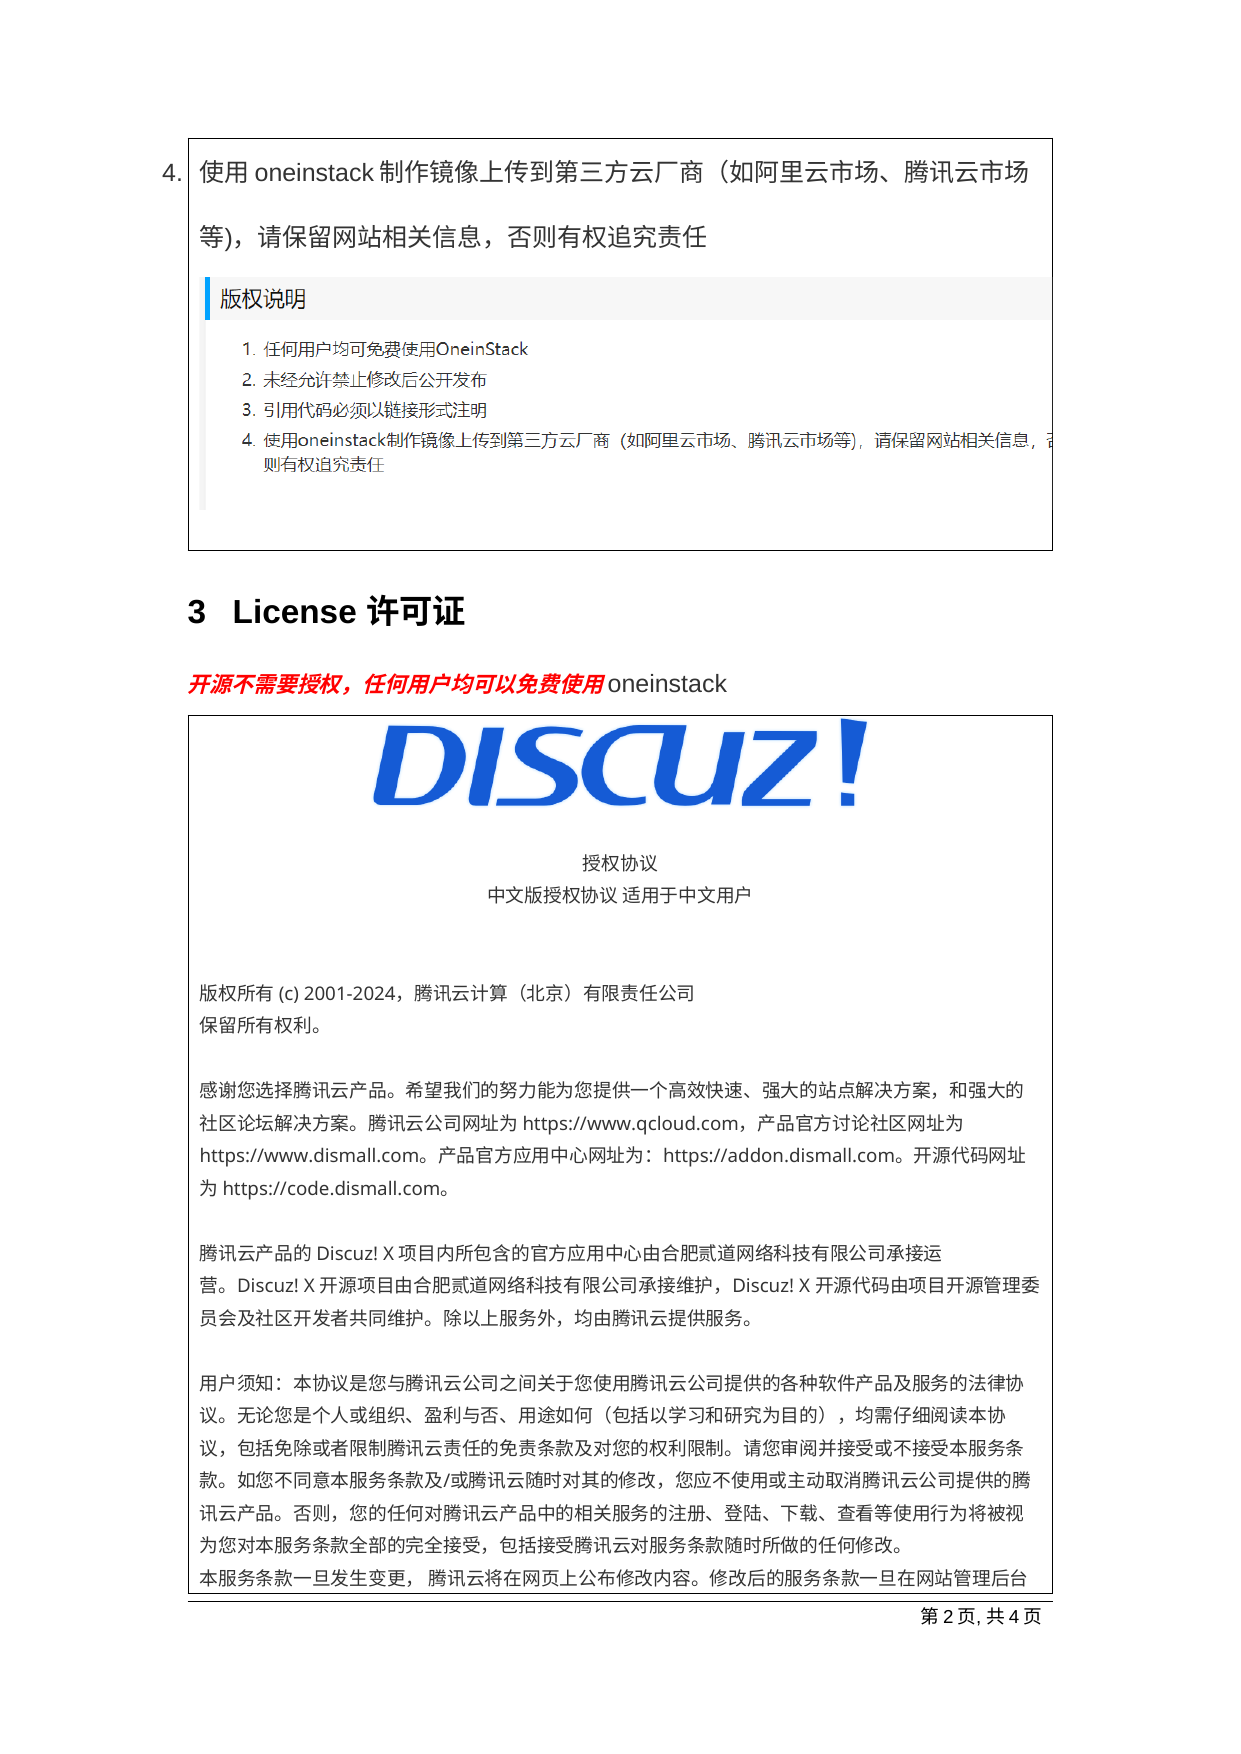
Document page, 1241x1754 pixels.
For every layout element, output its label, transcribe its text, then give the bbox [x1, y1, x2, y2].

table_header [189, 716, 1052, 1593]
text 开源不需要授权，任何用户均可以免费使用oneinstack [187, 666, 1053, 699]
picture [371, 715, 870, 809]
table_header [189, 139, 1052, 550]
subtitle License 许可证 [187, 576, 1053, 641]
picture [199, 277, 1053, 510]
